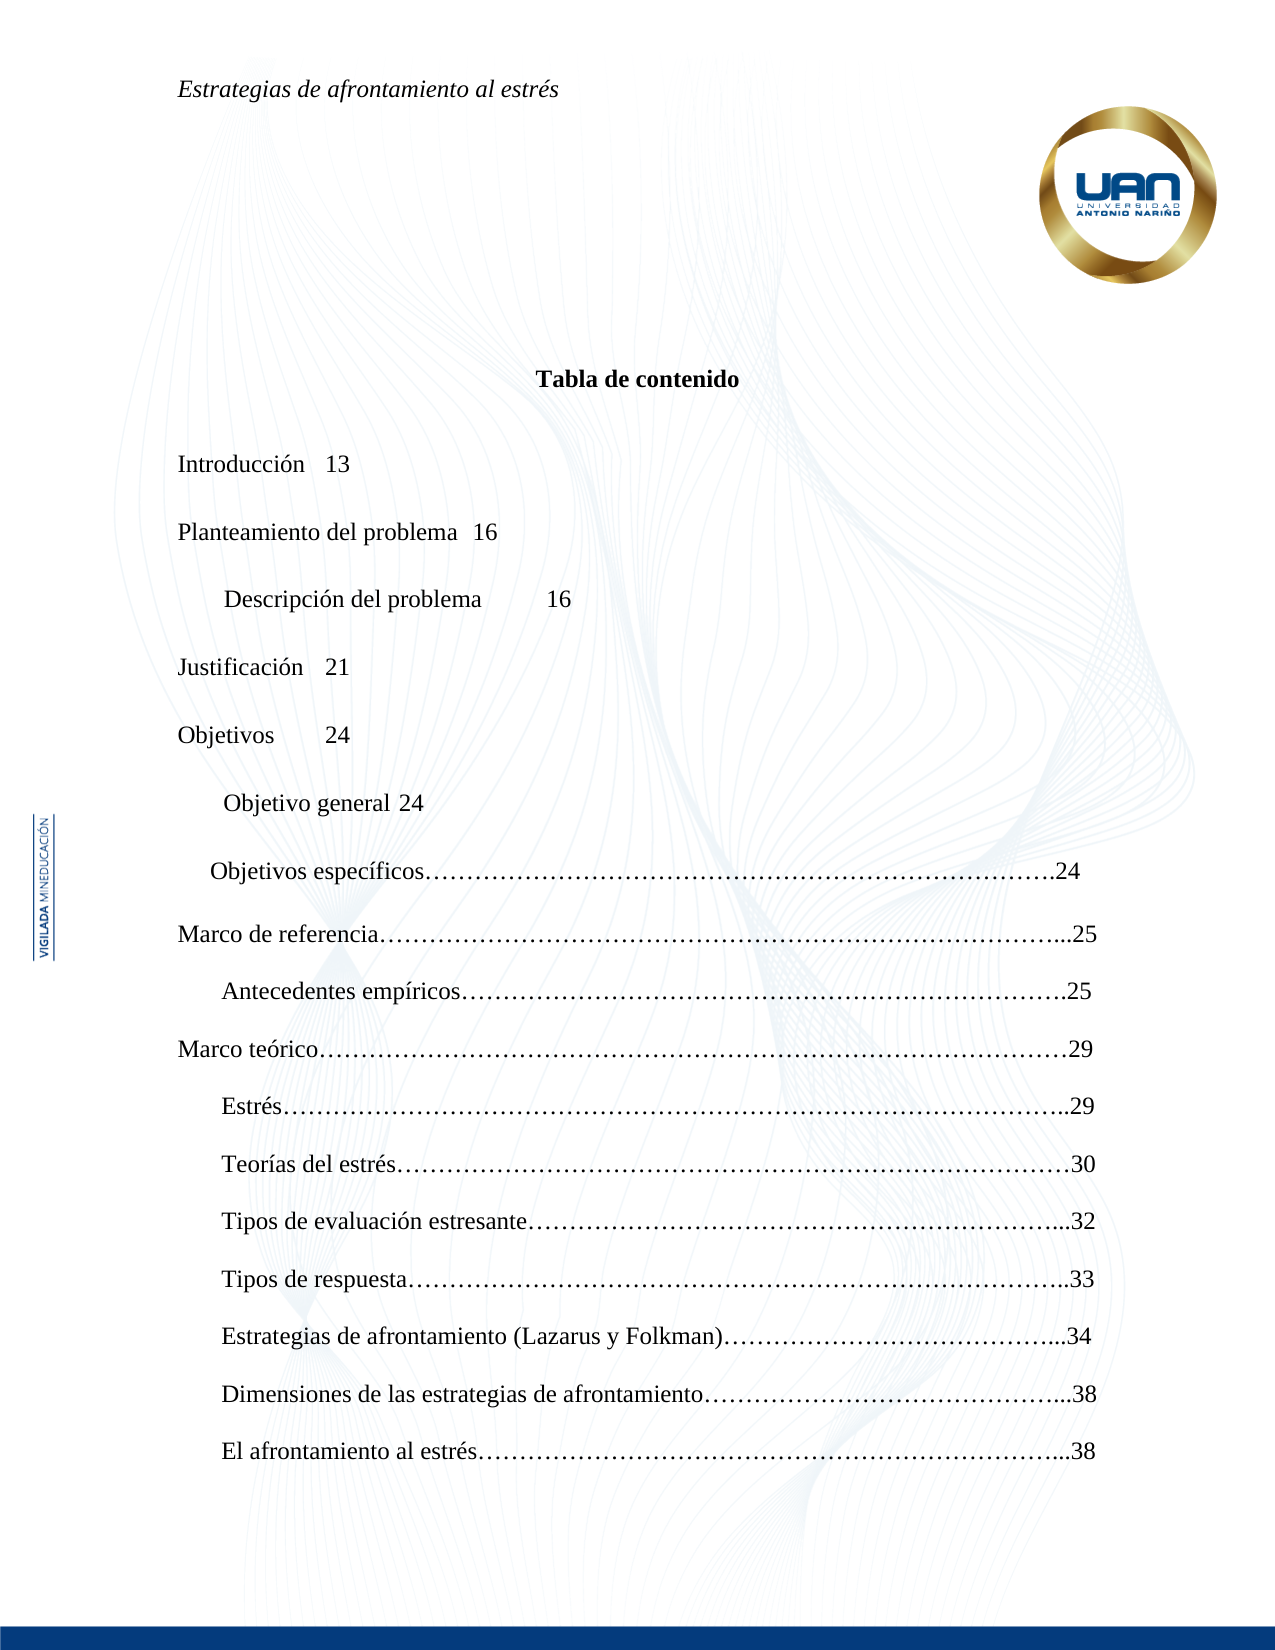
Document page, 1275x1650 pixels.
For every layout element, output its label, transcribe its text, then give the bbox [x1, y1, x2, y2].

text Tabla de contenido [177, 364, 1098, 393]
picture [0, 50, 1275, 1650]
